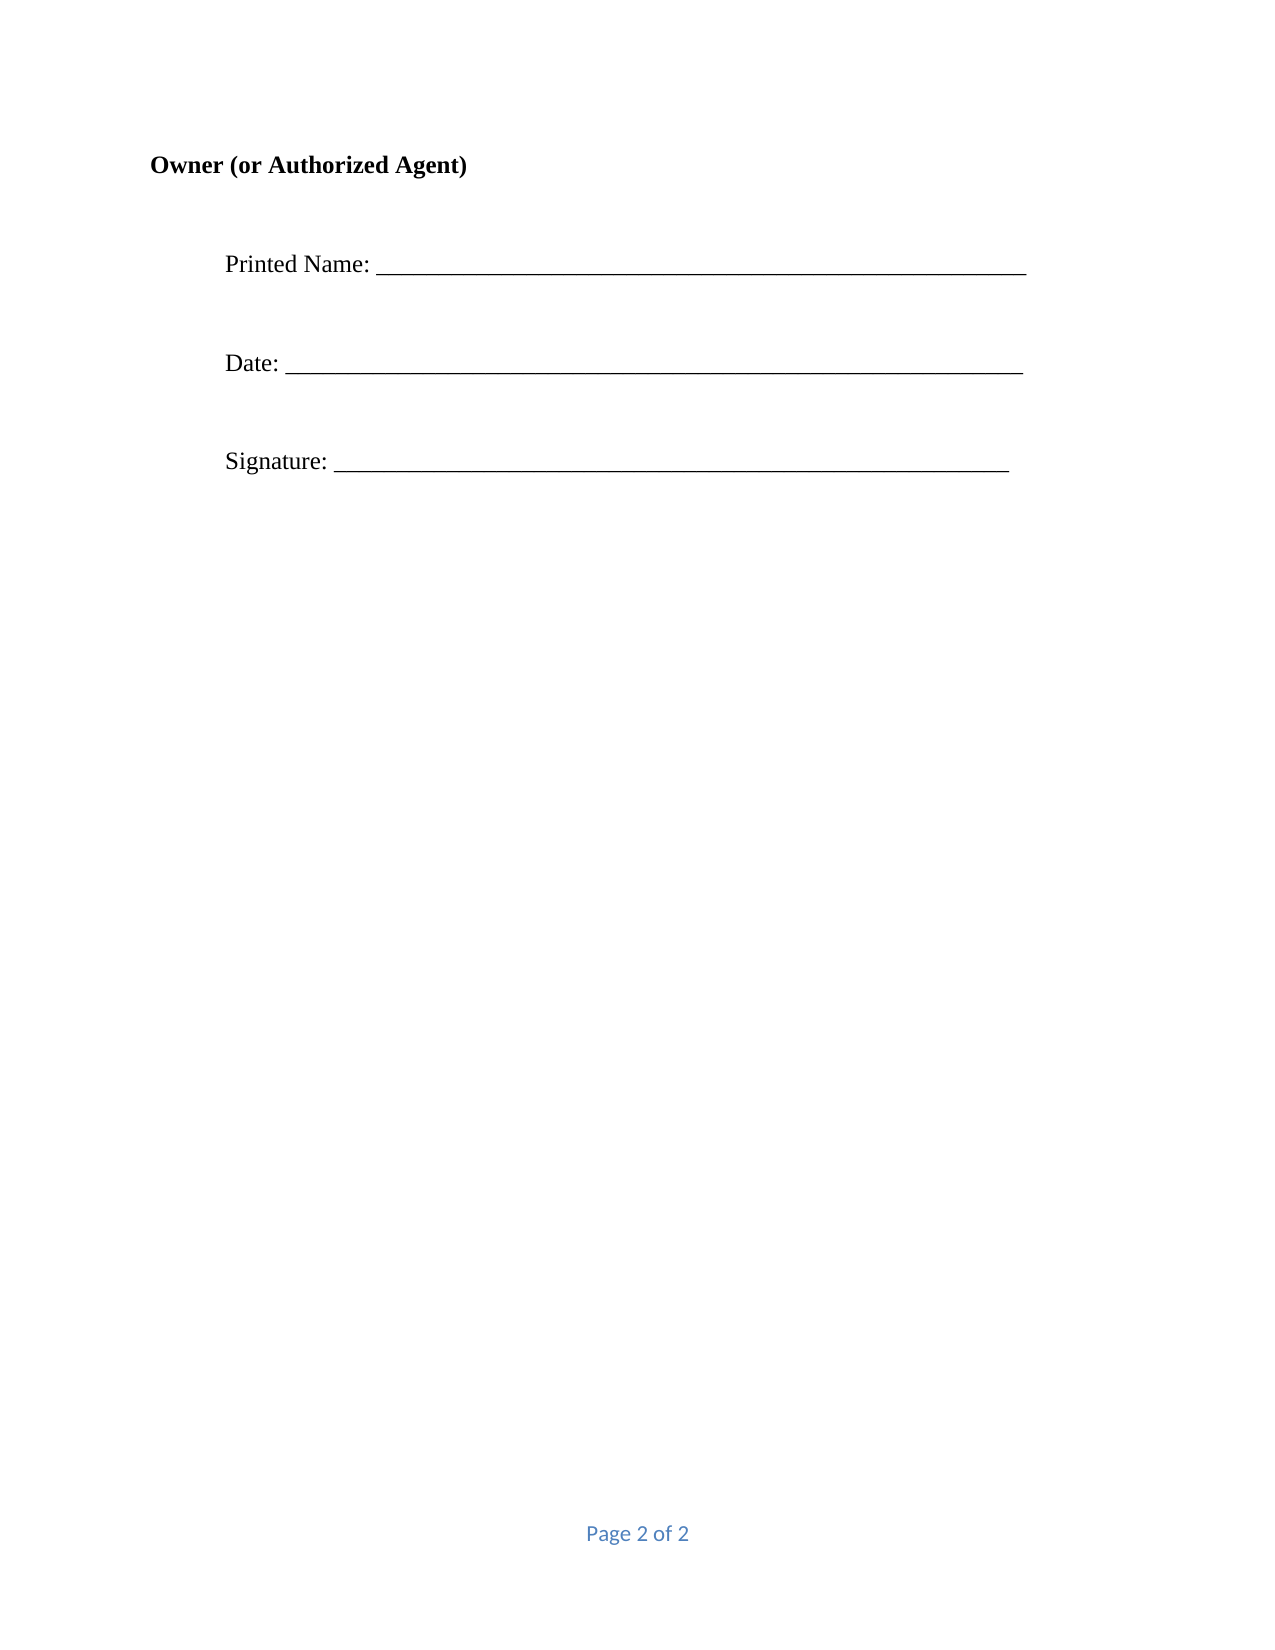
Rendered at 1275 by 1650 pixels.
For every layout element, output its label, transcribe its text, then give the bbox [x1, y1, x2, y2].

text Signature: ______________________________________________________ [225, 446, 1125, 475]
text Printed Name: ____________________________________________________ [225, 249, 1125, 278]
text Owner (or Authorized Agent) [150, 150, 1125, 179]
text Date: ___________________________________________________________ [225, 348, 1125, 377]
